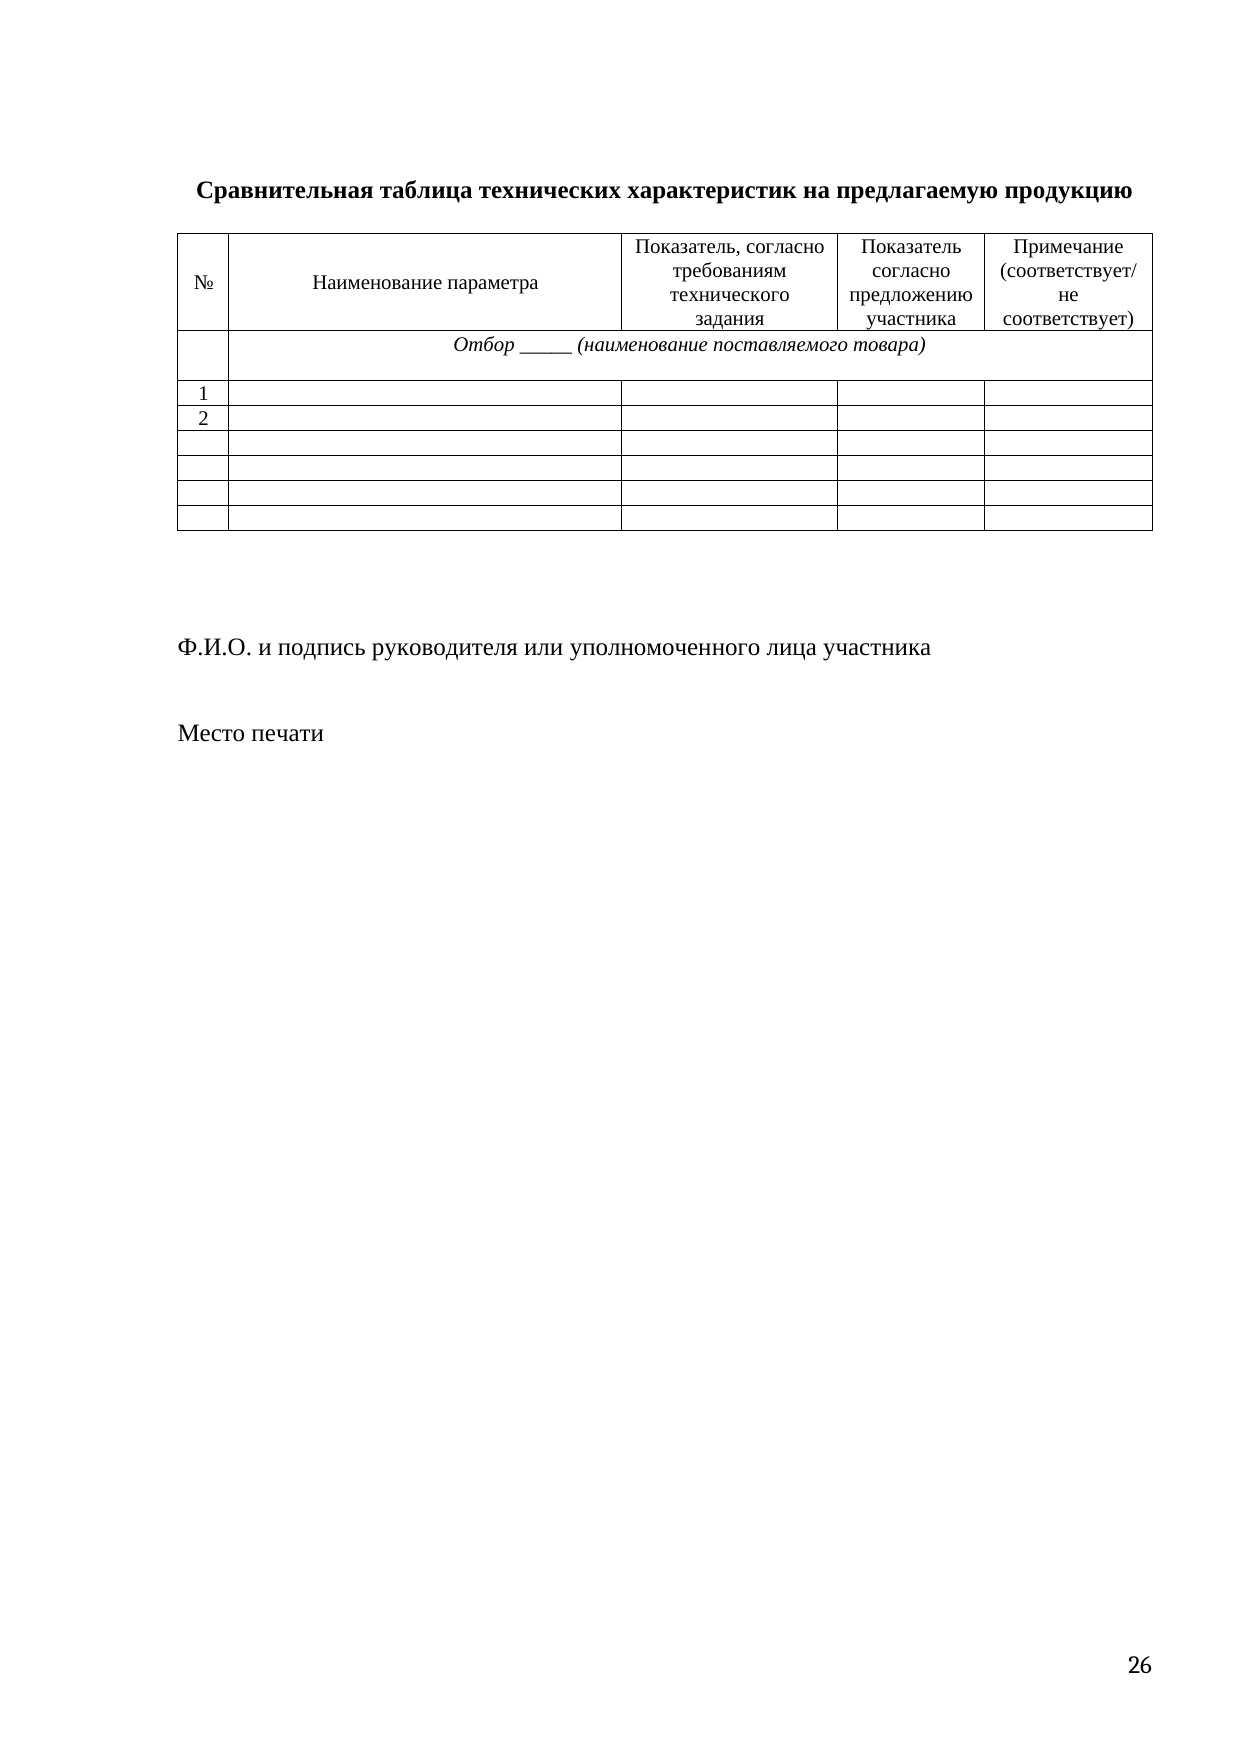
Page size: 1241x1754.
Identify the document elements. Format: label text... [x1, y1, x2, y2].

table_cell [985, 381, 1152, 405]
table_cell [178, 456, 228, 480]
table_cell [229, 406, 621, 430]
table_cell [178, 481, 228, 505]
table_cell [838, 456, 984, 480]
table_cell [985, 506, 1152, 530]
text Сравнительная таблица технических характеристик на предлагаемую продукцию [177, 176, 1152, 204]
table_cell [838, 481, 984, 505]
table_cell [229, 506, 621, 530]
table_cell [178, 431, 228, 455]
table_cell [229, 381, 621, 405]
table_cell [838, 431, 984, 455]
table_header № [178, 234, 228, 330]
table_cell [622, 481, 837, 505]
table_cell [178, 331, 228, 379]
table_cell [985, 456, 1152, 480]
table_cell [838, 506, 984, 530]
text Ф.И.О. и подпись руководителя или уполномоченного лица участника [177, 632, 1152, 661]
table_cell [838, 381, 984, 405]
table_cell [622, 406, 837, 430]
table_cell [622, 381, 837, 405]
table_header Наименование параметра [229, 234, 621, 330]
table_header Показатель, согласно требованиям технического задания [622, 234, 837, 330]
table_cell [985, 481, 1152, 505]
table_cell [229, 456, 621, 480]
table_cell [178, 506, 228, 530]
table_cell [985, 406, 1152, 430]
table_cell [622, 431, 837, 455]
table_cell [622, 506, 837, 530]
text Место печати [177, 718, 1152, 747]
table_header Показатель согласно предложению участника [838, 234, 984, 330]
table_cell [985, 431, 1152, 455]
table_cell [622, 456, 837, 480]
table_header Примечание (соответствует/ не соответствует) [985, 234, 1152, 330]
table_cell [229, 481, 621, 505]
table_cell 2 [178, 406, 228, 430]
table_cell Отбор _____ (наименование поставляемого товара) [229, 331, 1152, 379]
table_cell [838, 406, 984, 430]
table_cell [229, 431, 621, 455]
table_cell 1 [178, 381, 228, 405]
